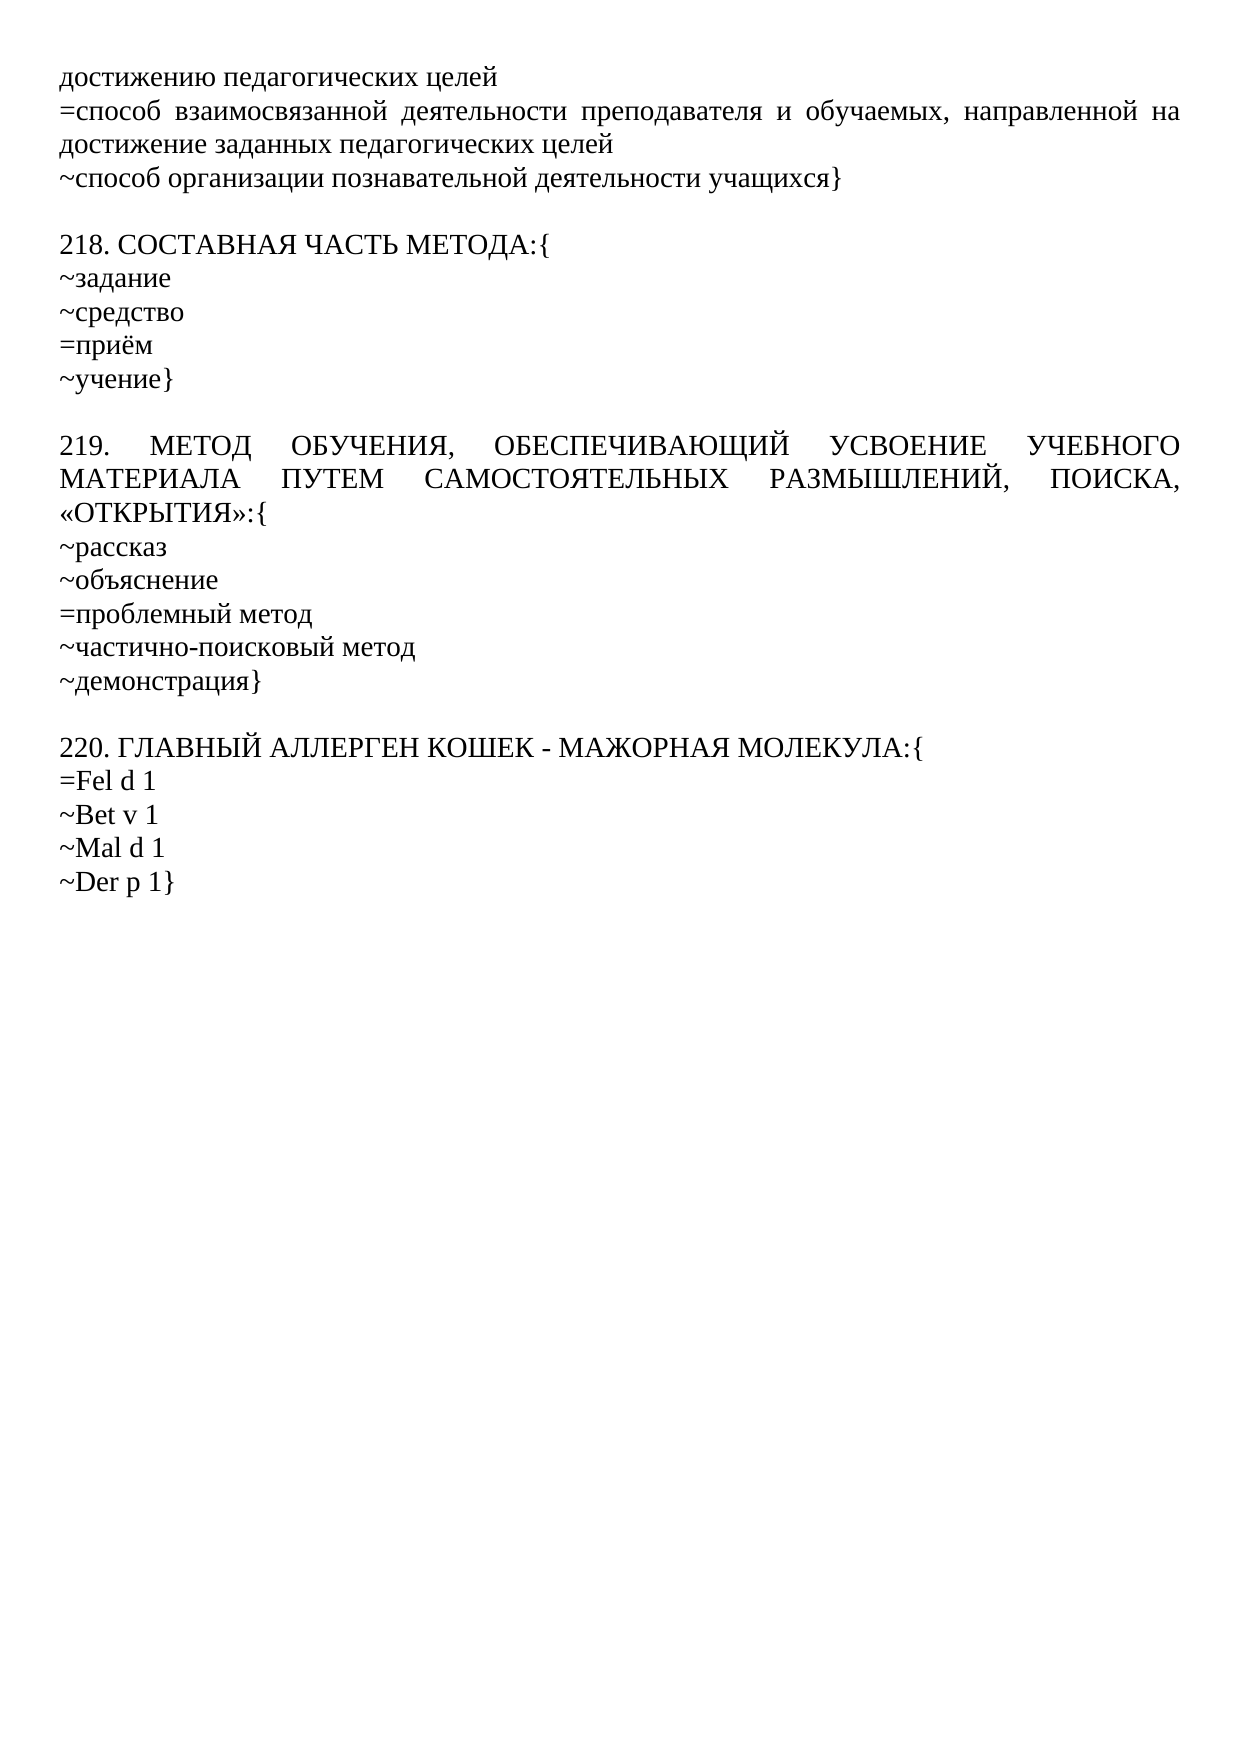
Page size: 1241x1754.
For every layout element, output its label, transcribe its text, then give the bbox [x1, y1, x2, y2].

text ~учение} [59, 361, 1181, 394]
text ~частично-поисковый метод [59, 629, 1181, 663]
text ~Mal d 1 [59, 831, 1181, 864]
text =способ взаимосвязанной деятельности преподавателя и обучаемых, направленной на достижение заданных педагогических целей [59, 93, 1181, 160]
text ~объяснение [59, 562, 1181, 596]
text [59, 59, 1181, 93]
text =Fel d 1 [59, 763, 1181, 797]
text ~Bet v 1 [59, 797, 1181, 831]
text 219. МЕТОД ОБУЧЕНИЯ, ОБЕСПЕЧИВАЮЩИЙ УСВОЕНИЕ УЧЕБНОГО МАТЕРИАЛА ПУТЕМ САМОСТОЯТЕЛЬНЫХ РАЗМЫШЛЕНИЙ, ПОИСКА, «ОТКРЫТИЯ»:{ [59, 428, 1181, 529]
text ~демонстрация} [59, 663, 1181, 696]
text ~способ организации познавательной деятельности учащихся} [59, 160, 1181, 193]
text ~рассказ [59, 529, 1181, 562]
text 220. ГЛАВНЫЙ АЛЛЕРГЕН КОШЕК - МАЖОРНАЯ МОЛЕКУЛА:{ [59, 730, 1181, 763]
text =приём [59, 327, 1181, 361]
text =проблемный метод [59, 596, 1181, 629]
text 218. СОСТАВНАЯ ЧАСТЬ МЕТОДА:{ [59, 227, 1181, 260]
text ~Der p 1} [59, 864, 1181, 898]
text ~средство [59, 294, 1181, 327]
text ~задание [59, 260, 1181, 294]
